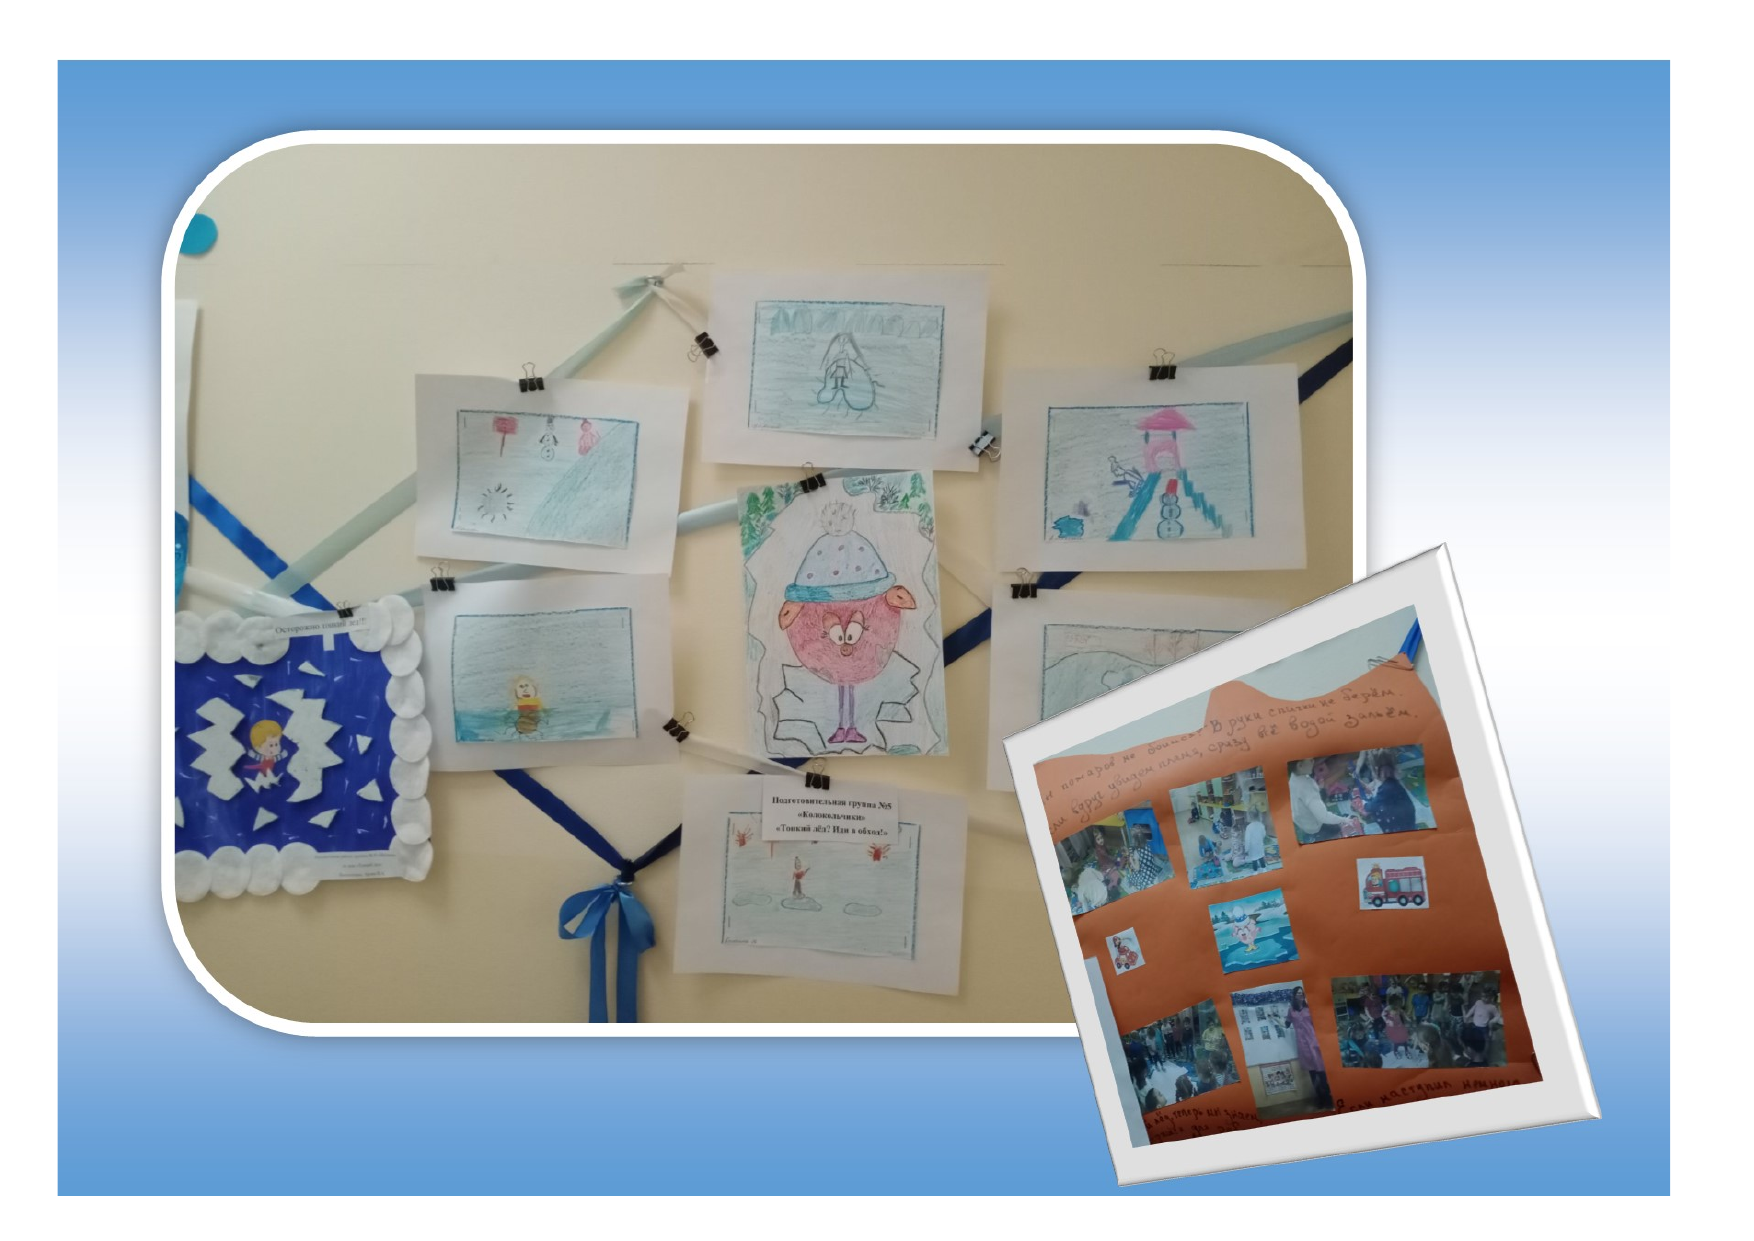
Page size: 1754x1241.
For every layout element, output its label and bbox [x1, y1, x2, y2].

picture [57, 59, 1671, 1196]
